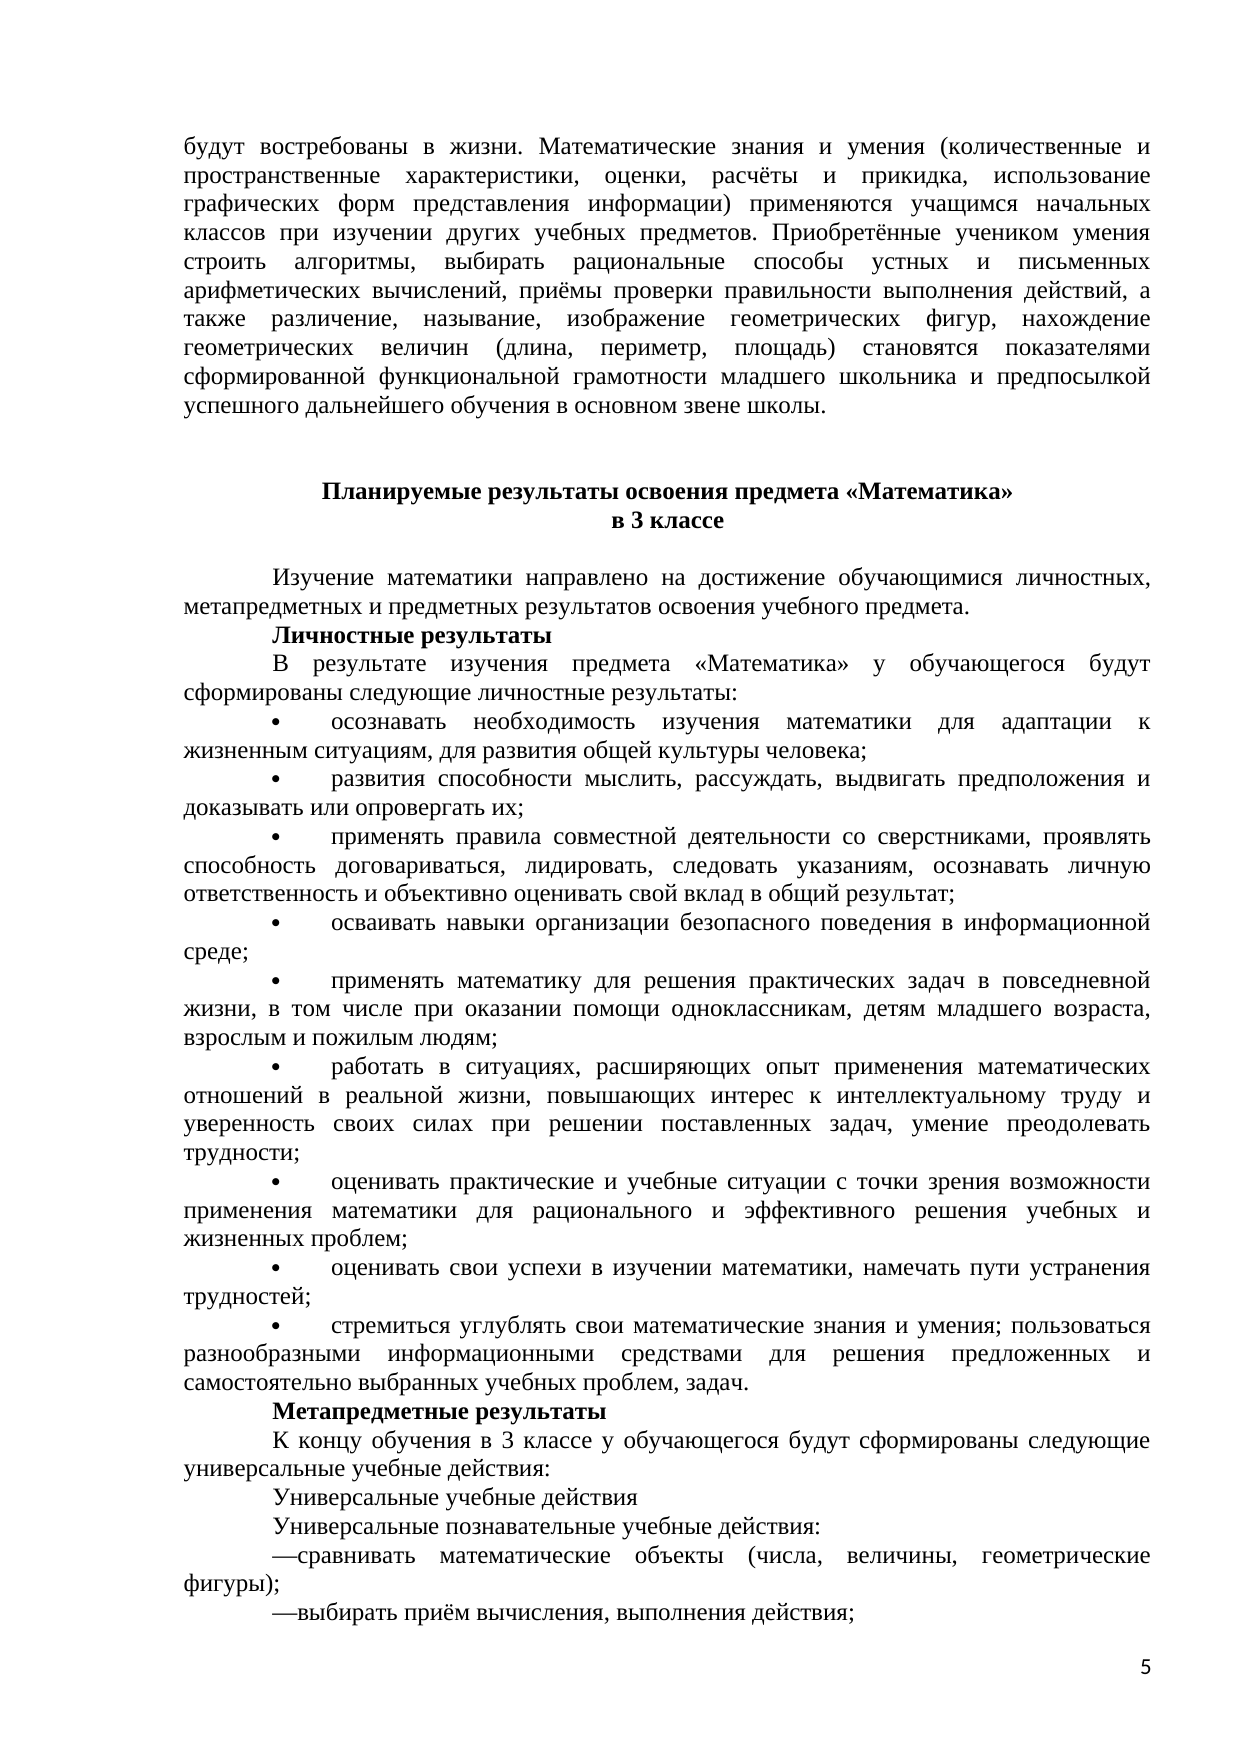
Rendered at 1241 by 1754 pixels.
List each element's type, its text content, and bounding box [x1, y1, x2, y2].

list применять математику для решения практических задач в повседневной жизни, в том числе при оказании помощи одноклассникам, детям младшего возраста, взрослым и пожилым людям; [183, 965, 1152, 1051]
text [183, 131, 1152, 418]
text Метапредметные результаты [183, 1396, 1152, 1425]
text Планируемые результаты освоения предмета «Математика» [183, 476, 1152, 505]
list оценивать практические и учебные ситуации с точки зрения возможности применения математики для рационального и эффективного решения учебных и жизненных проблем; [183, 1166, 1152, 1252]
text Изучение математики направлено на достижение обучающимися личностных, метапредметных и предметных результатов освоения учебного предмета. [183, 562, 1152, 620]
list развития способности мыслить, рассуждать, выдвигать предположения и доказывать или опровергать их; [183, 763, 1152, 821]
text В результате изучения предмета «Математика» у обучающегося будут сформированы следующие личностные результаты: [183, 648, 1152, 706]
text Универсальные учебные действия [183, 1482, 1152, 1511]
list осознавать необходимость изучения математики для адаптации к жизненным ситуациям, для развития общей культуры человека; [183, 706, 1152, 763]
list работать в ситуациях, расширяющих опыт применения математических отношений в реальной жизни, повышающих интерес к интеллектуальному труду и уверенность своих силах при решении поставленных задач, умение преодолевать трудности; [183, 1051, 1152, 1166]
list применять правила совместной деятельности со сверстниками, проявлять способность договариваться, лидировать, следовать указаниям, осознавать личную ответственность и объективно оценивать свой вклад в общий результат; [183, 821, 1152, 907]
list оценивать свои успехи в изучении математики, намечать пути устранения трудностей; [183, 1252, 1152, 1310]
text Личностные результаты [183, 620, 1152, 648]
text —сравнивать математические объекты (числа, величины, геометрические фигуры); [183, 1540, 1152, 1597]
text К концу обучения в 3 классе у обучающегося будут сформированы следующие универсальные учебные действия: [183, 1425, 1152, 1482]
list осваивать навыки организации безопасного поведения в информационной среде; [183, 907, 1152, 965]
text Универсальные познавательные учебные действия: [183, 1511, 1152, 1540]
list стремиться углублять свои математические знания и умения; пользоваться разнообразными информационными средствами для решения предложенных и самостоятельно выбранных учебных проблем, задач. [183, 1310, 1152, 1396]
text в 3 классе [183, 505, 1152, 533]
text —выбирать приём вычисления, выполнения действия; [183, 1597, 1152, 1626]
